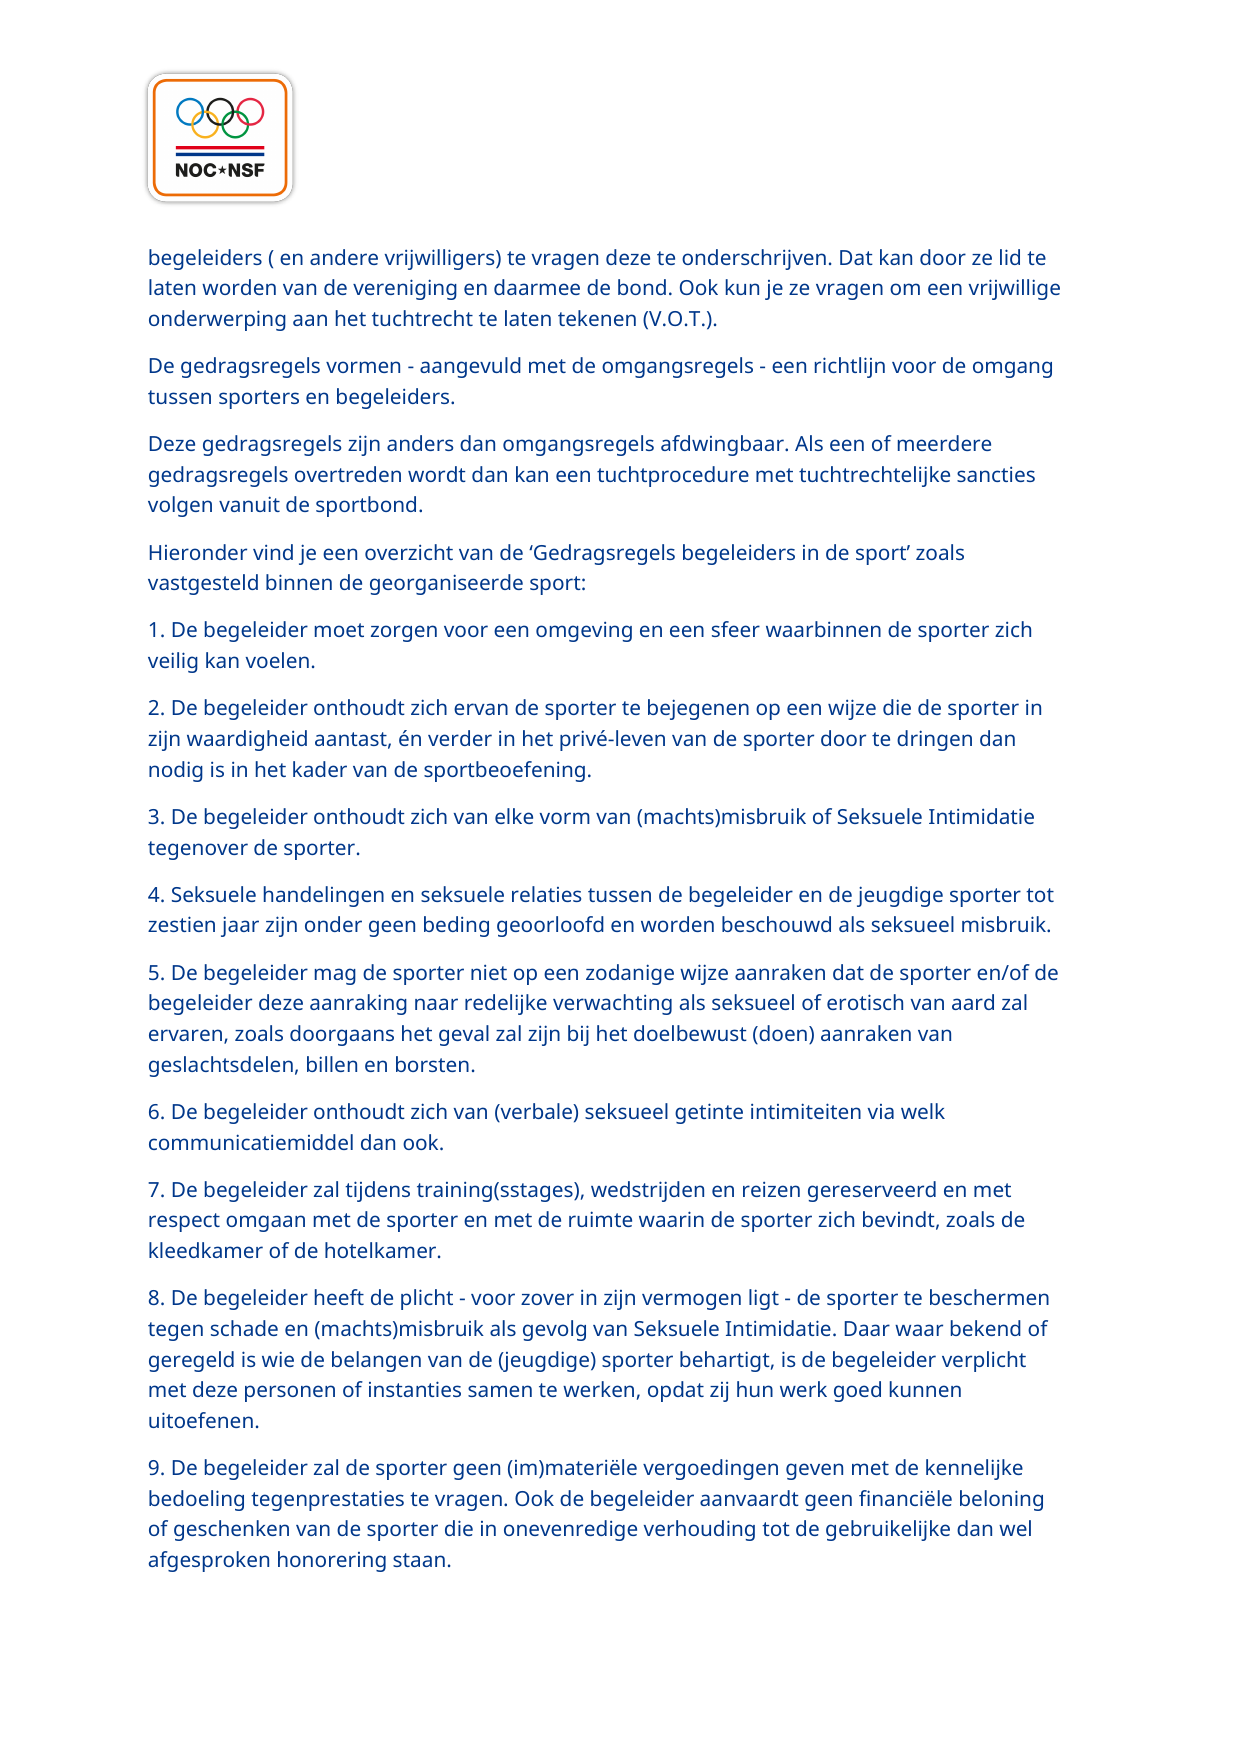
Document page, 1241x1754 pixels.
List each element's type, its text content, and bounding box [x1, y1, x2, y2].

text Deze gedragsregels zijn anders dan omgangsregels afdwingbaar. Als een of meerdere gedragsregels overtreden wordt dan kan een tuchtprocedure met tuchtrechtelijke sancties volgen vanuit de sportbond. [148, 429, 1063, 519]
text 4. Seksuele handelingen en seksuele relaties tussen de begeleider en de jeugdige sporter tot zestien jaar zijn onder geen beding geoorloofd en worden beschouwd als seksueel misbruik. [148, 880, 1063, 939]
picture [134, 60, 306, 215]
text De gedragsregels vormen - aangevuld met de omgangsregels - een richtlijn voor de omgang tussen sporters en begeleiders. [148, 351, 1063, 410]
text 2. De begeleider onthoudt zich ervan de sporter te bejegenen op een wijze die de sporter in zijn waardigheid aantast, én verder in het privé-leven van de sporter door te dringen dan nodig is in het kader van de sportbeoefening. [148, 693, 1063, 783]
text 1. De begeleider moet zorgen voor een omgeving en een sfeer waarbinnen de sporter zich veilig kan voelen. [148, 616, 1063, 674]
text 9. De begeleider zal de sporter geen (im)materiële vergoedingen geven met de kennelijke bedoeling tegenprestaties te vragen. Ook de begeleider aanvaardt geen financiële beloning of geschenken van de sporter die in onevenredige verhouding tot de gebruikelijke dan wel afgesproken honorering staan. [148, 1453, 1063, 1573]
text 8. De begeleider heeft de plicht - voor zover in zijn vermogen ligt - de sporter te beschermen tegen schade en (machts)misbruik als gevolg van Seksuele Intimidatie. Daar waar bekend of geregeld is wie de belangen van de (jeugdige) sporter behartigt, is de begeleider verplicht met deze personen of instanties samen te werken, opdat zij hun werk goed kunnen uitoefenen. [148, 1283, 1063, 1434]
text 7. De begeleider zal tijdens training(sstages), wedstrijden en reizen gereserveerd en met respect omgaan met de sporter en met de ruimte waarin de sporter zich bevindt, zoals de kleedkamer of de hotelkamer. [148, 1175, 1063, 1264]
text 5. De begeleider mag de sporter niet op een zodanige wijze aanraken dat de sporter en/of de begeleider deze aanraking naar redelijke verwachting als seksueel of erotisch van aard zal ervaren, zoals doorgaans het geval zal zijn bij het doelbewust (doen) aanraken van geslachtsdelen, billen en borsten. [148, 958, 1063, 1078]
text 6. De begeleider onthoudt zich van (verbale) seksueel getinte intimiteiten via welk communicatiemiddel dan ook. [148, 1097, 1063, 1156]
text Hieronder vind je een overzicht van de ‘Gedragsregels begeleiders in de sport’ zoals vastgesteld binnen de georganiseerde sport: [148, 538, 1063, 597]
text 3. De begeleider onthoudt zich van elke vorm van (machts)misbruik of Seksuele Intimidatie tegenover de sporter. [148, 802, 1063, 861]
